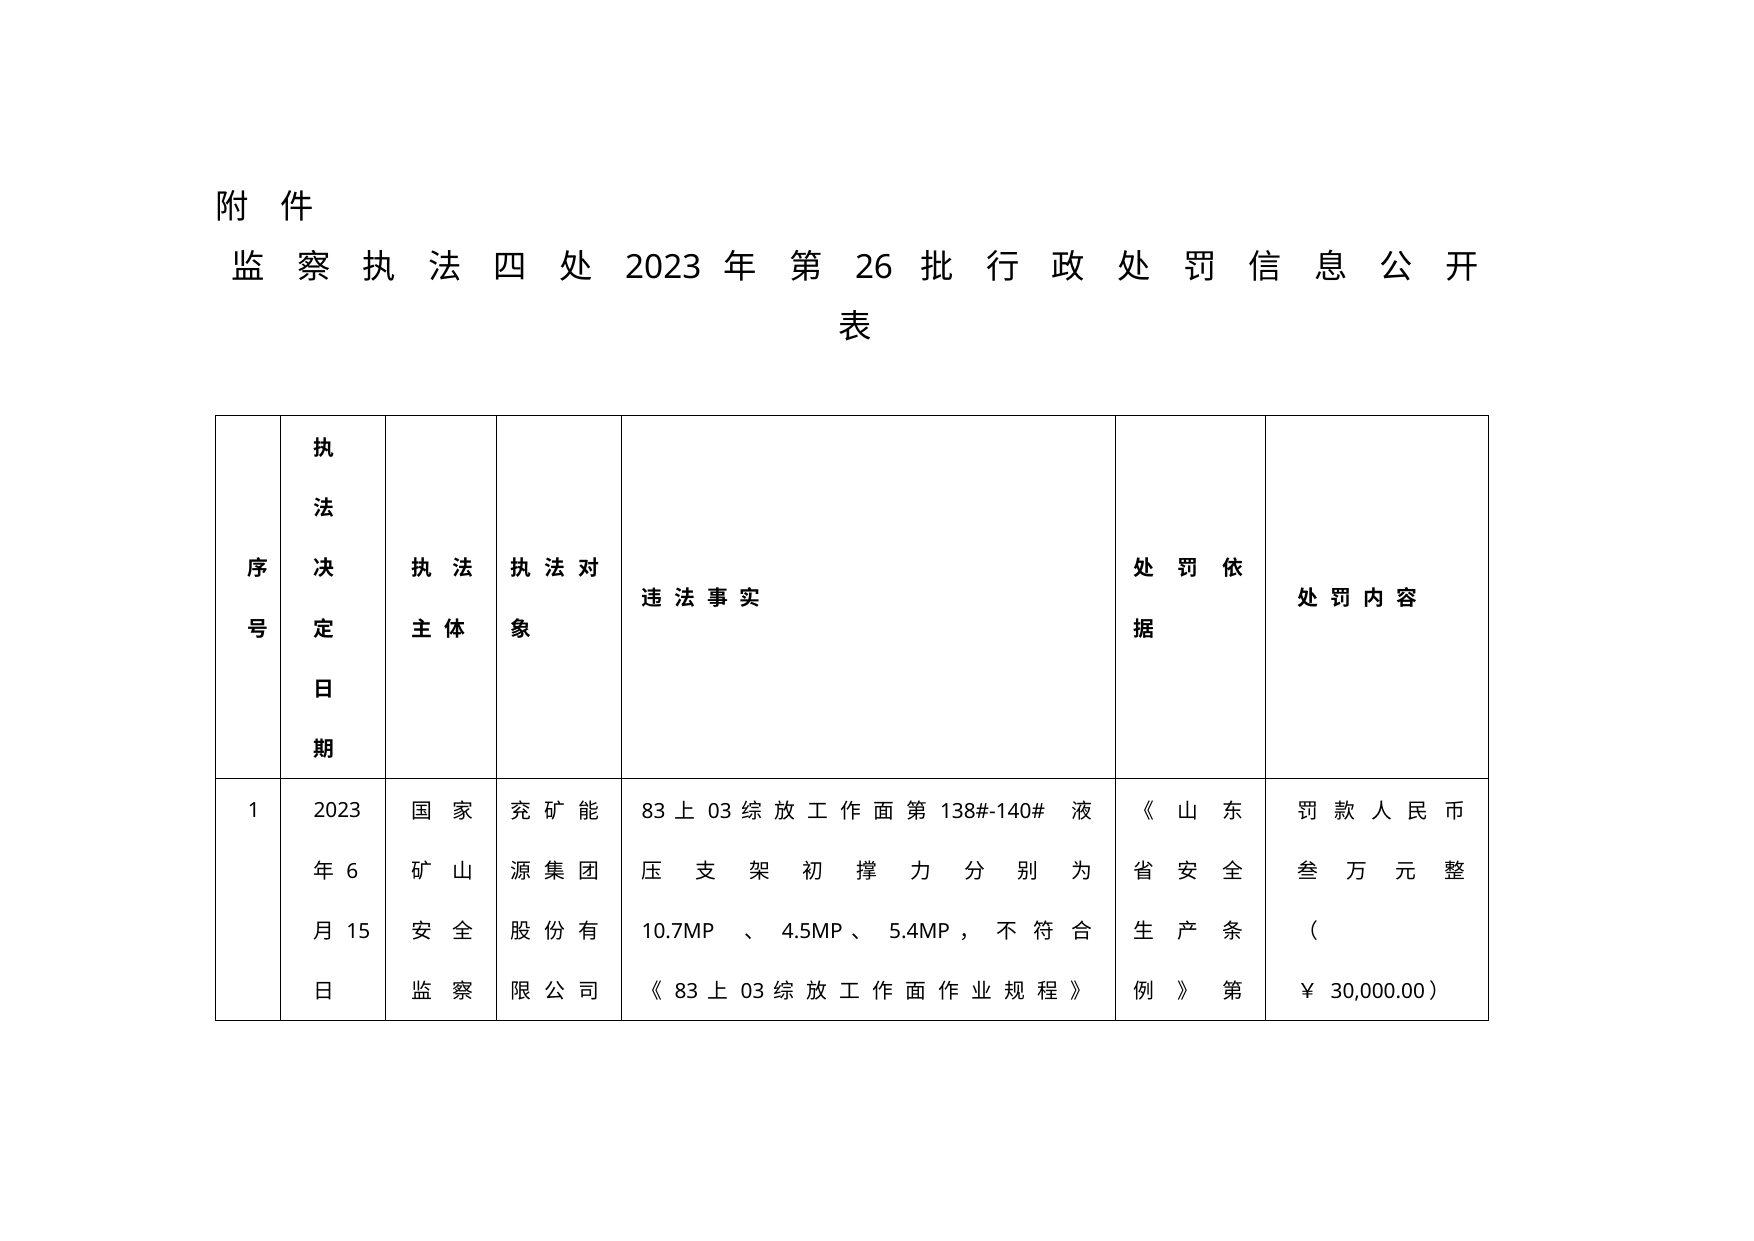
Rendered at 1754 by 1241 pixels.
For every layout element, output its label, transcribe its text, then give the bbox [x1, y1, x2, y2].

table_header 执法主体 [386, 416, 496, 778]
table_cell 1 [216, 779, 280, 1020]
table_cell 国家矿山安全监察局山东局 [386, 779, 496, 1020]
text 附件 [215, 174, 1527, 234]
table_header 执法对象 [497, 416, 621, 778]
table_header 序号 [216, 416, 280, 778]
table_cell 《山东省安全生产条例》第七十六条第一款 [1116, 779, 1265, 1020]
table_header 处罚依据 [1116, 416, 1265, 778]
table_header 处罚内容 [1266, 416, 1488, 778]
text 监察执法四处2023年第26批行政处罚信息公开表 [215, 234, 1527, 354]
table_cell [1266, 779, 1488, 1020]
table_header 违法事实 [622, 416, 1115, 778]
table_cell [622, 779, 1115, 1020]
table_cell 2023年6月15日 [281, 779, 385, 1020]
table_cell 兖矿能源集团股份有限公司鲍店煤矿 [497, 779, 621, 1020]
table_header 执法决定日期 [281, 416, 385, 778]
